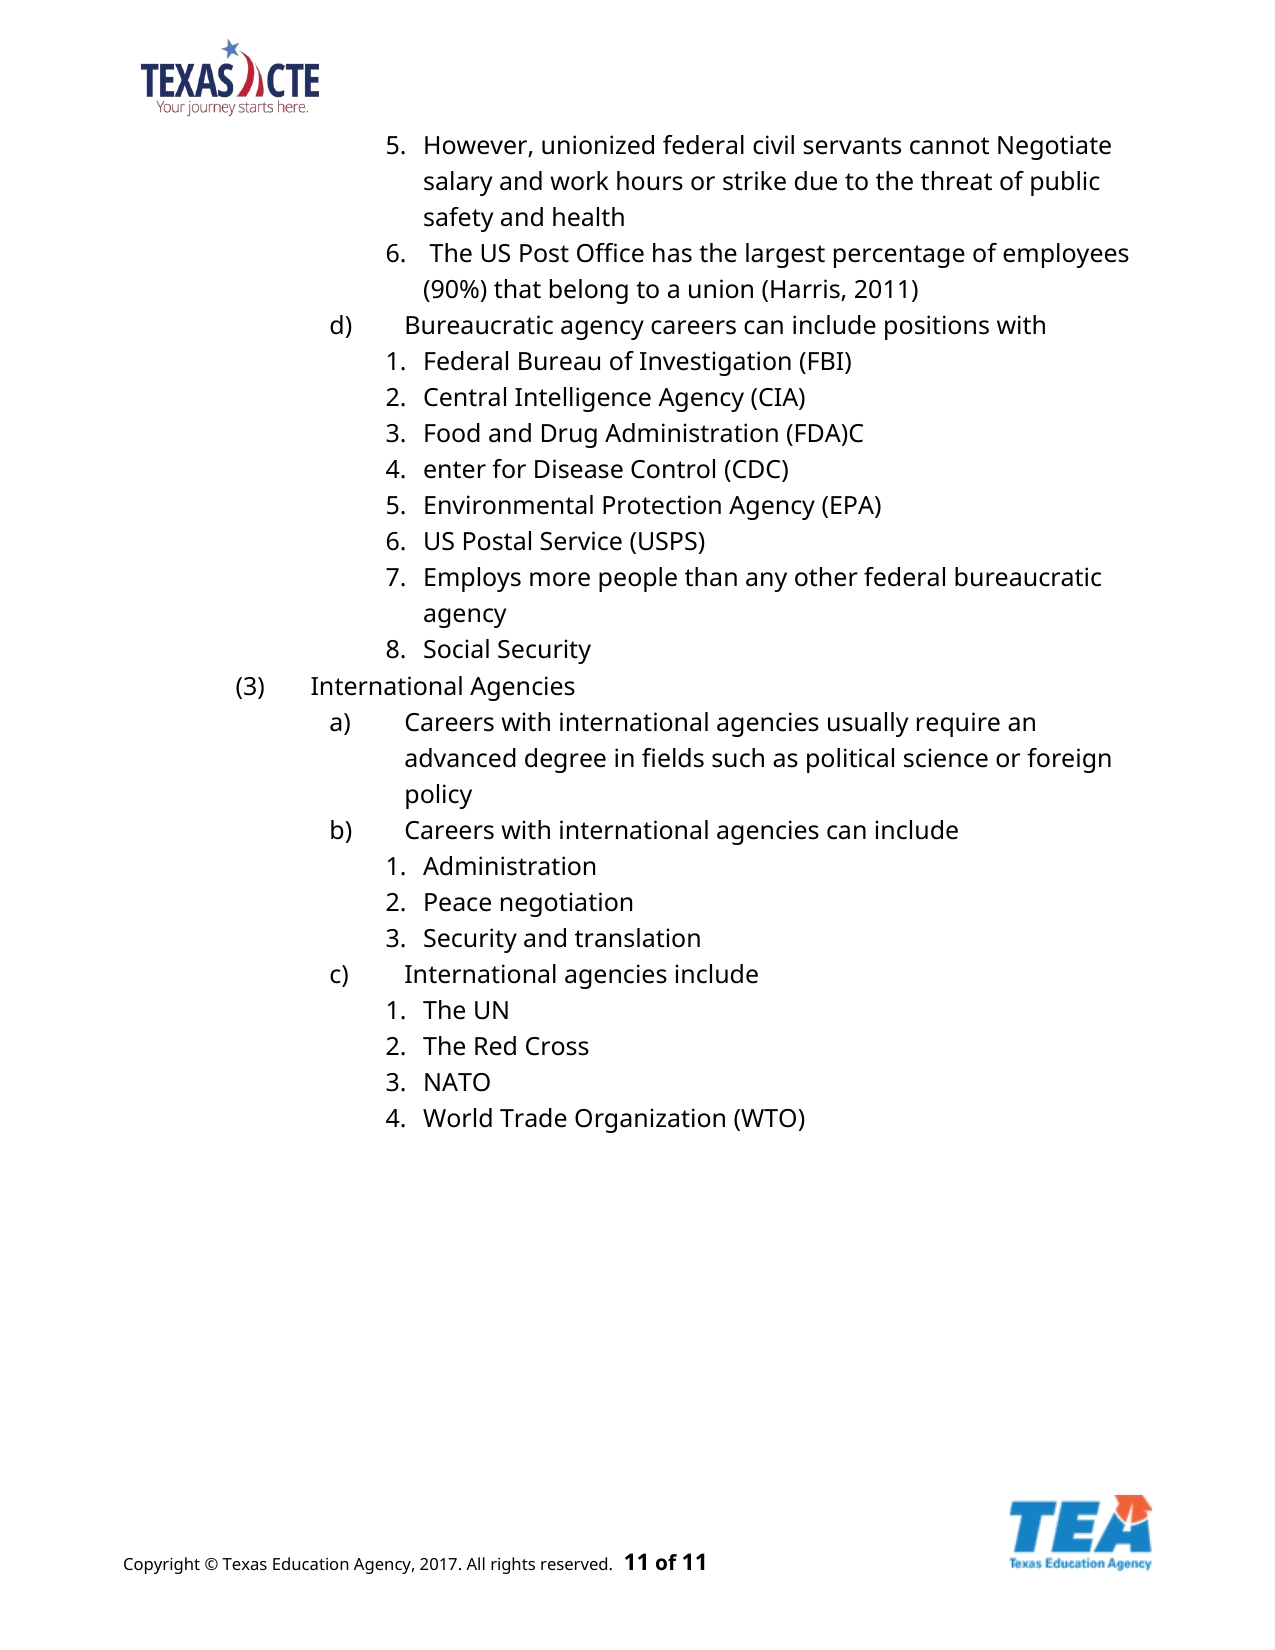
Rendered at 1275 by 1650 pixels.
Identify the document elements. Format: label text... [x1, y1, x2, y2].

list Careers with international agencies can include [329, 812, 1152, 846]
list Central Intelligence Agency (CIA) [385, 380, 1152, 414]
list The US Post Office has the largest percentage of employees (90%) that belong to a union (Harris, 2011) [385, 236, 1152, 306]
list Administration [385, 848, 1152, 882]
list World Trade Organization (WTO) [385, 1101, 1152, 1135]
list Bureaucratic agency careers can include positions with [329, 308, 1152, 342]
list The Red Cross [385, 1028, 1152, 1063]
list Food and Drug Administration (FDA)C [385, 416, 1152, 450]
list US Postal Service (USPS) [385, 524, 1152, 558]
list The UN [385, 992, 1152, 1027]
list Environmental Protection Agency (EPA) [385, 488, 1152, 522]
list Employs more people than any other federal bureaucratic agency [385, 560, 1152, 630]
picture [122, 28, 338, 127]
list NATO [385, 1064, 1152, 1099]
picture [1009, 1495, 1153, 1571]
list International Agencies [235, 668, 1152, 702]
list Security and translation [385, 920, 1152, 954]
list Peace negotiation [385, 884, 1152, 918]
list International agencies include [329, 956, 1152, 991]
list enter for Disease Control (CDC) [385, 452, 1152, 486]
list Social Security [385, 632, 1152, 666]
list Federal Bureau of Investigation (FBI) [385, 344, 1152, 378]
list Careers with international agencies usually require an advanced degree in fields such as political science or foreign policy [329, 704, 1152, 810]
list However, unionized federal civil servants cannot Negotiate salary and work hours or strike due to the threat of public safety and health [385, 127, 1152, 234]
